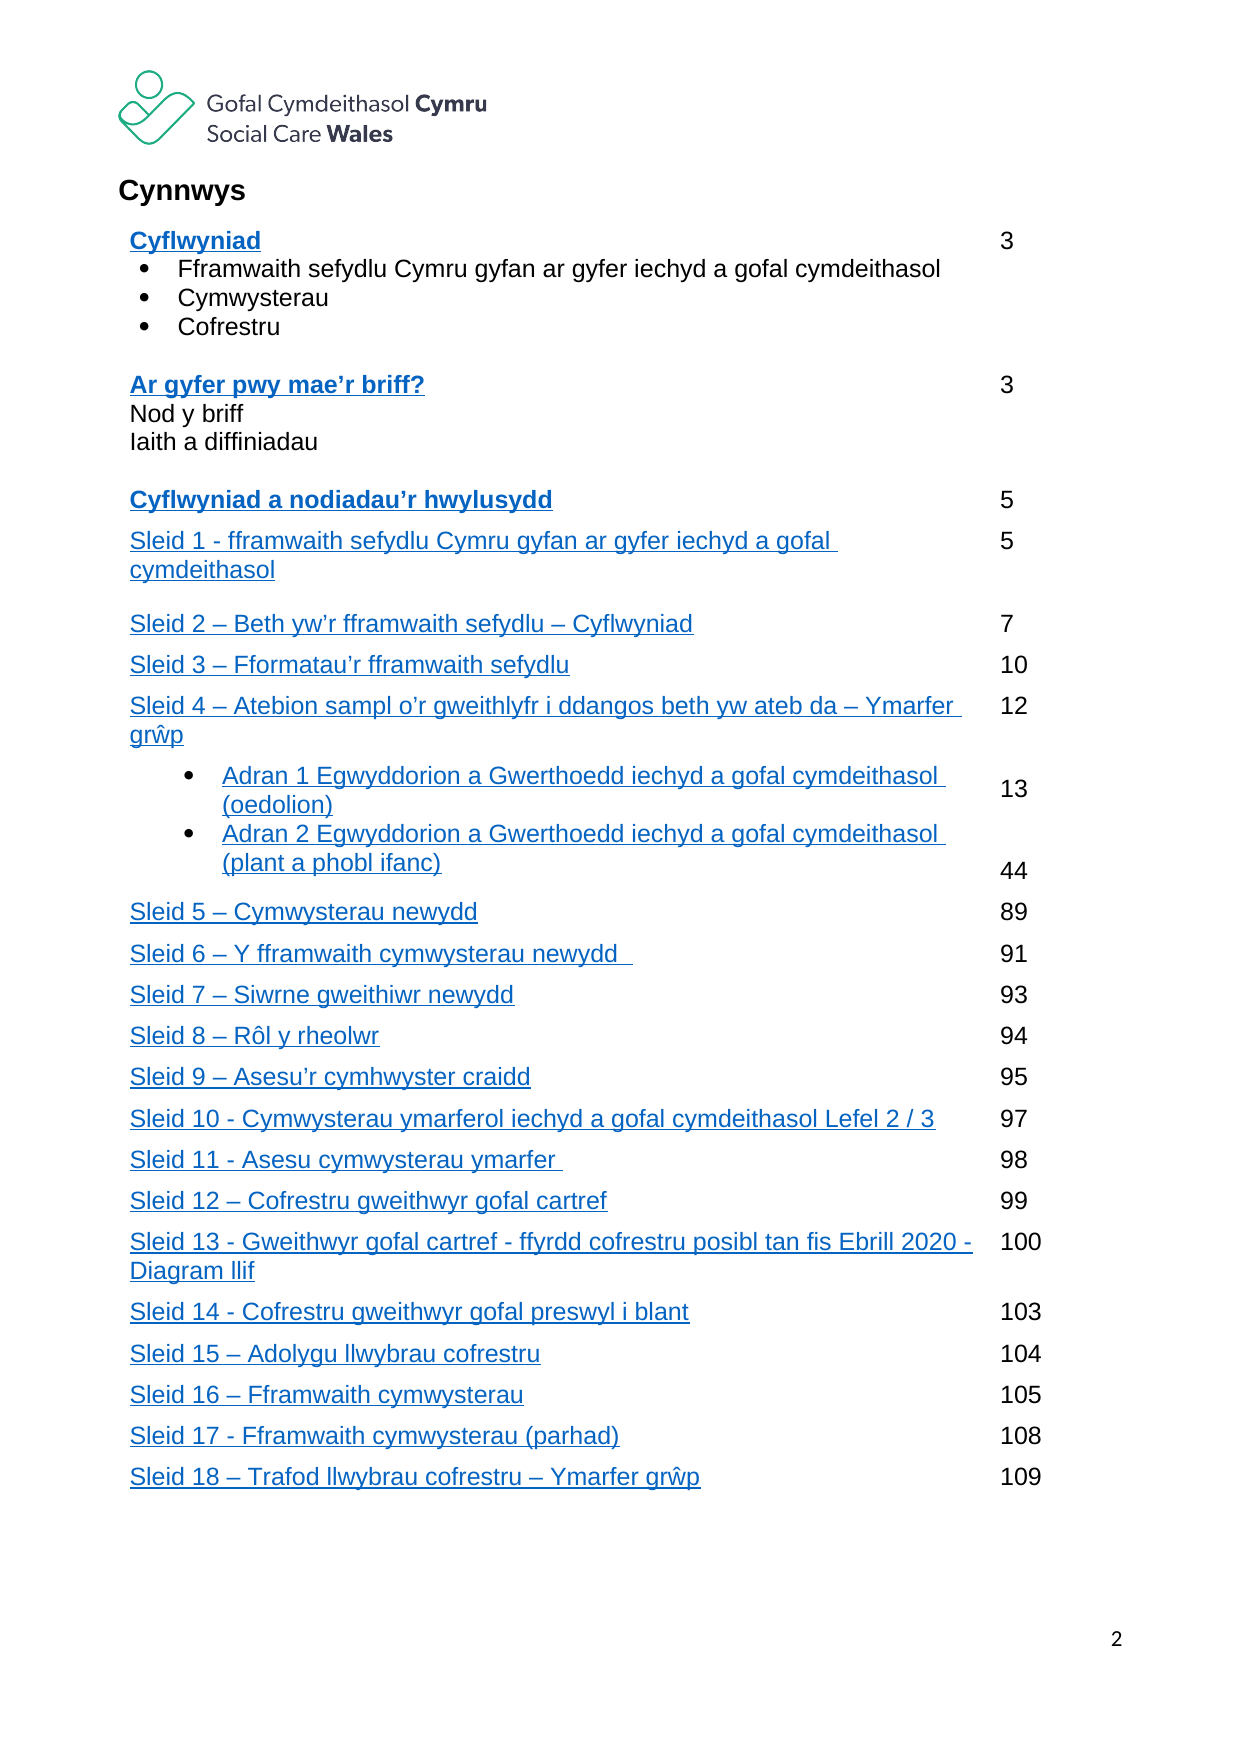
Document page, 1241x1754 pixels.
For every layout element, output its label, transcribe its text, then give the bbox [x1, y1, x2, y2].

text Cynnwys [118, 173, 1122, 206]
table_cell 91 [989, 939, 1057, 980]
table_cell 7 [989, 609, 1057, 650]
table_cell 12 13 44 [989, 691, 1057, 897]
table_cell 99 [989, 1186, 1057, 1227]
table_cell 3 [989, 370, 1057, 485]
table_cell Sleid 5 – Cymwysterau newydd [118, 897, 989, 938]
table_cell Sleid 8 – Rôl y rheolwr [118, 1021, 989, 1062]
table_cell Sleid 3 – Fformatau’r fframwaith sefydlu [118, 650, 989, 691]
table_cell Sleid 2 – Beth yw’r fframwaith sefydlu – Cyflwyniad [118, 609, 989, 650]
table_cell Sleid 9 – Asesu’r cymhwyster craidd [118, 1062, 989, 1103]
table_cell Sleid 10 - Cymwysterau ymarferol iechyd a gofal cymdeithasol Lefel 2 / 3 [118, 1104, 989, 1145]
picture [118, 70, 487, 145]
table_cell 95 [989, 1062, 1057, 1103]
table_cell 5 5 [989, 485, 1057, 608]
table_cell Cyflwyniad a nodiadau’r hwylusydd Sleid 1 - fframwaith sefydlu Cymru gyfan ar gyfer iechyd a gofal cymdeithasol [118, 485, 989, 608]
table_cell 97 [989, 1104, 1057, 1145]
table_cell Sleid 16 – Fframwaith cymwysterau [118, 1380, 989, 1421]
table_cell 104 [989, 1339, 1057, 1380]
table_cell Sleid 14 - Cofrestru gweithwyr gofal preswyl i blant [118, 1297, 989, 1338]
table_cell 10 [989, 650, 1057, 691]
table_cell Sleid 18 – Trafod llwybrau cofrestru – Ymarfer grŵp [118, 1462, 989, 1503]
table_cell 103 [989, 1297, 1057, 1338]
table_cell 105 [989, 1380, 1057, 1421]
table_cell Sleid 6 – Y fframwaith cymwysterau newydd [118, 939, 989, 980]
table_cell 98 [989, 1145, 1057, 1186]
table_cell Sleid 7 – Siwrne gweithiwr newydd [118, 980, 989, 1021]
table_cell Sleid 12 – Cofrestru gweithwyr gofal cartref [118, 1186, 989, 1227]
table_cell Sleid 11 - Asesu cymwysterau ymarfer [118, 1145, 989, 1186]
table_cell 94 [989, 1021, 1057, 1062]
table_cell 108 [989, 1421, 1057, 1462]
table_cell 93 [989, 980, 1057, 1021]
table_header 3 [989, 226, 1057, 370]
table_cell Sleid 13 - Gweithwyr gofal cartref - ffyrdd cofrestru posibl tan fis Ebrill 2020 - Diagram llif [118, 1227, 989, 1297]
table_cell Sleid 15 – Adolygu llwybrau cofrestru [118, 1339, 989, 1380]
table_cell Sleid 4 – Atebion sampl o’r gweithlyfr i ddangos beth yw ateb da – Ymarfer grŵp Adran 1 Egwyddorion a Gwerthoedd iechyd a gofal cymdeithasol (oedolion) Adran 2 Egwyddorion a Gwerthoedd iechyd a gofal cymdeithasol (plant a phobl ifanc) [118, 691, 989, 897]
table_cell Ar gyfer pwy mae’r briff? Nod y briff Iaith a diffiniadau [118, 370, 989, 485]
table_cell 109 [989, 1462, 1057, 1503]
table_cell Sleid 17 - Fframwaith cymwysterau (parhad) [118, 1421, 989, 1462]
table_cell 89 [989, 897, 1057, 938]
table_header Cyflwyniad Fframwaith sefydlu Cymru gyfan ar gyfer iechyd a gofal cymdeithasol Cymwysterau Cofrestru [118, 226, 989, 370]
table_cell 100 [989, 1227, 1057, 1297]
